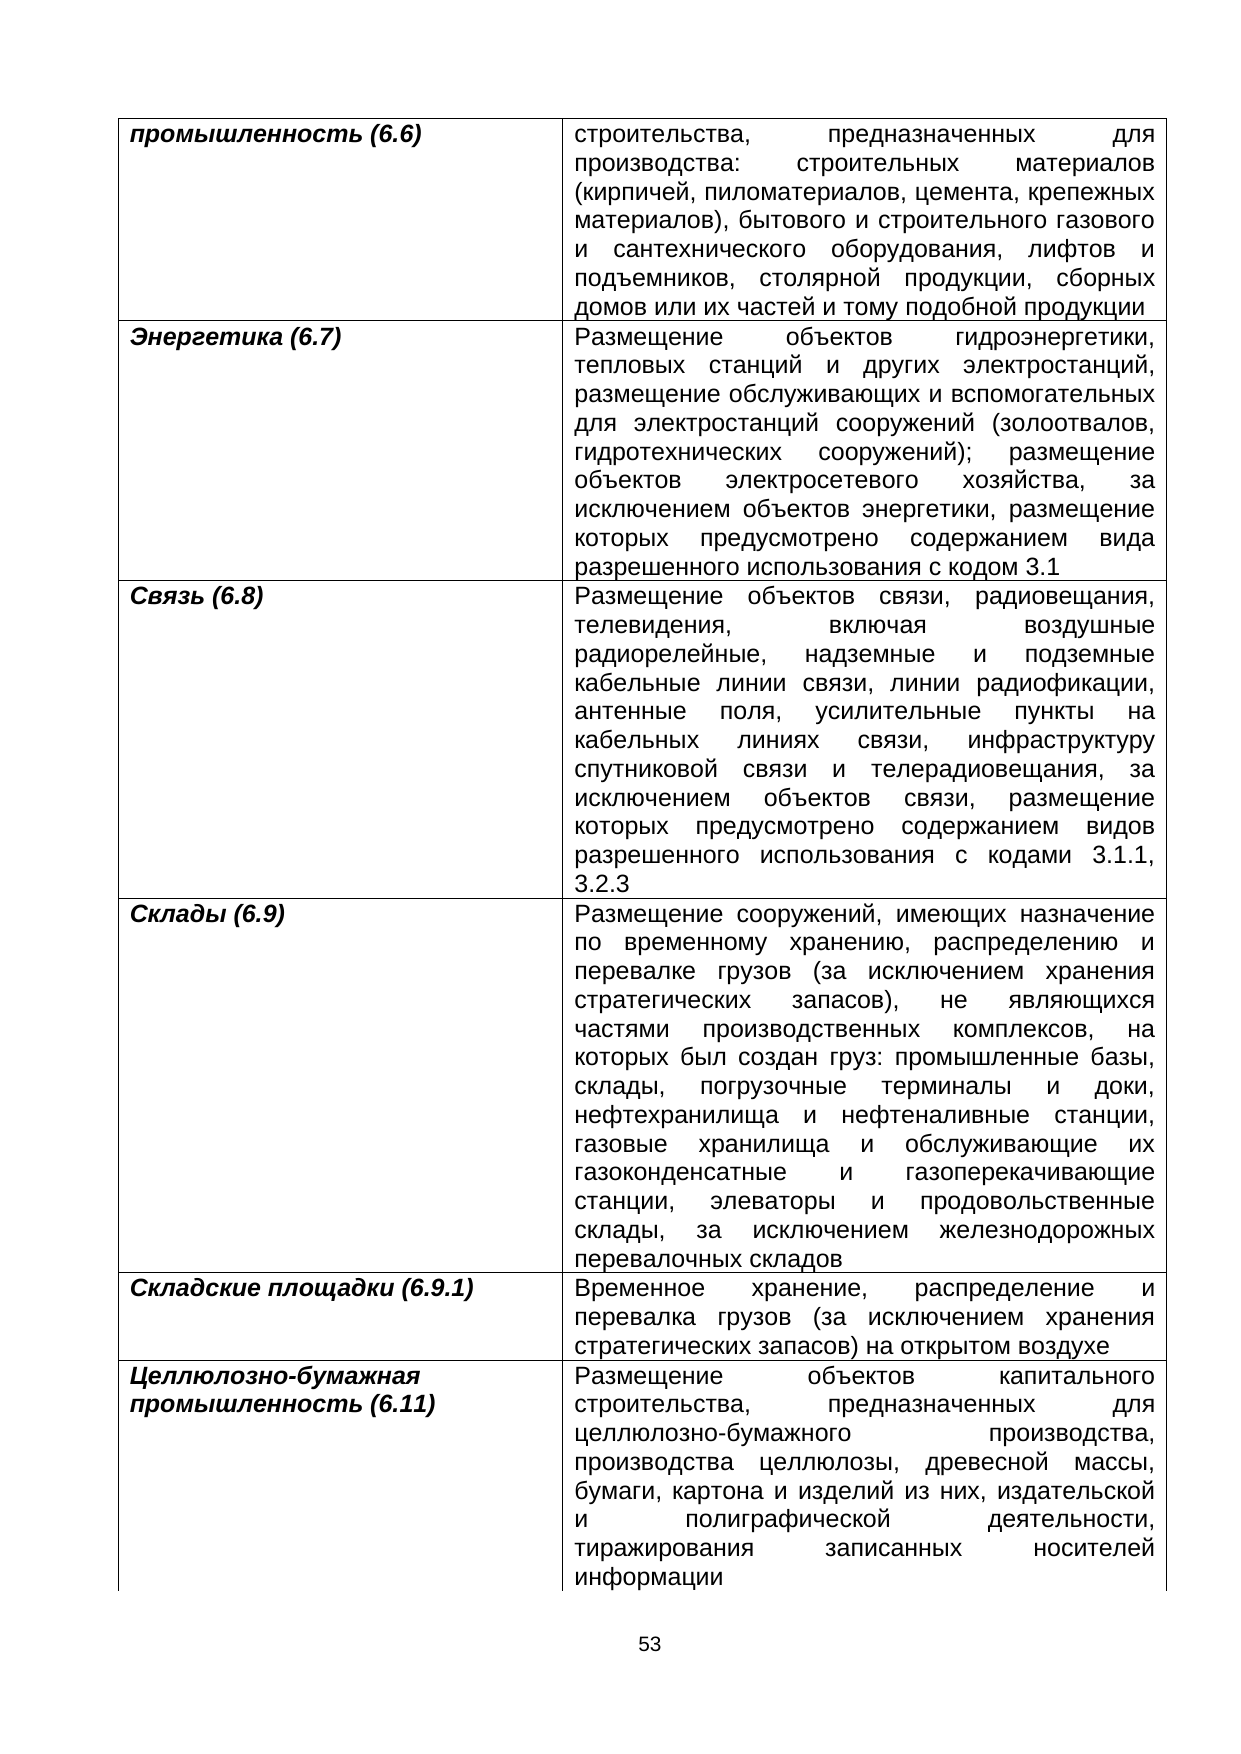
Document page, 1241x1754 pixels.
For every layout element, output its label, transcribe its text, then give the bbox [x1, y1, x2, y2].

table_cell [563, 119, 1166, 320]
table_cell Складские площадки (6.9.1) [119, 1273, 562, 1359]
table_cell Целлюлозно-бумажная промышленность (6.11) [119, 1361, 562, 1591]
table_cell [119, 119, 562, 320]
table_cell Размещение объектов капитального строительства, предназначенных для целлюлозно-бумажного производства, производства целлюлозы, древесной массы, бумаги, картона и изделий из них, издательской и полиграфической деятельности, тиражирования записанных носителей информации [563, 1361, 1166, 1591]
table_cell Склады (6.9) [119, 899, 562, 1272]
table_cell Размещение объектов гидроэнергетики, тепловых станций и других электростанций, размещение обслуживающих и вспомогательных для электростанций сооружений (золоотвалов, гидротехнических сооружений); размещение объектов электросетевого хозяйства, за исключением объектов энергетики, размещение которых предусмотрено содержанием вида разрешенного использования с кодом 3.1 [563, 321, 1166, 580]
table_cell Энергетика (6.7) [119, 321, 562, 580]
table_cell Временное хранение, распределение и перевалка грузов (за исключением хранения стратегических запасов) на открытом воздухе [563, 1273, 1166, 1359]
table_cell Размещение сооружений, имеющих назначение по временному хранению, распределению и перевалке грузов (за исключением хранения стратегических запасов), не являющихся частями производственных комплексов, на которых был создан груз: промышленные базы, склады, погрузочные терминалы и доки, нефтехранилища и нефтеналивные станции, газовые хранилища и обслуживающие их газоконденсатные и газоперекачивающие станции, элеваторы и продовольственные склады, за исключением железнодорожных перевалочных складов [563, 899, 1166, 1272]
table_cell Размещение объектов связи, радиовещания, телевидения, включая воздушные радиорелейные, надземные и подземные кабельные линии связи, линии радиофикации, антенные поля, усилительные пункты на кабельных линиях связи, инфраструктуру спутниковой связи и телерадиовещания, за исключением объектов связи, размещение которых предусмотрено содержанием видов разрешенного использования с кодами 3.1.1, 3.2.3 [563, 581, 1166, 897]
table_cell Связь (6.8) [119, 581, 562, 897]
